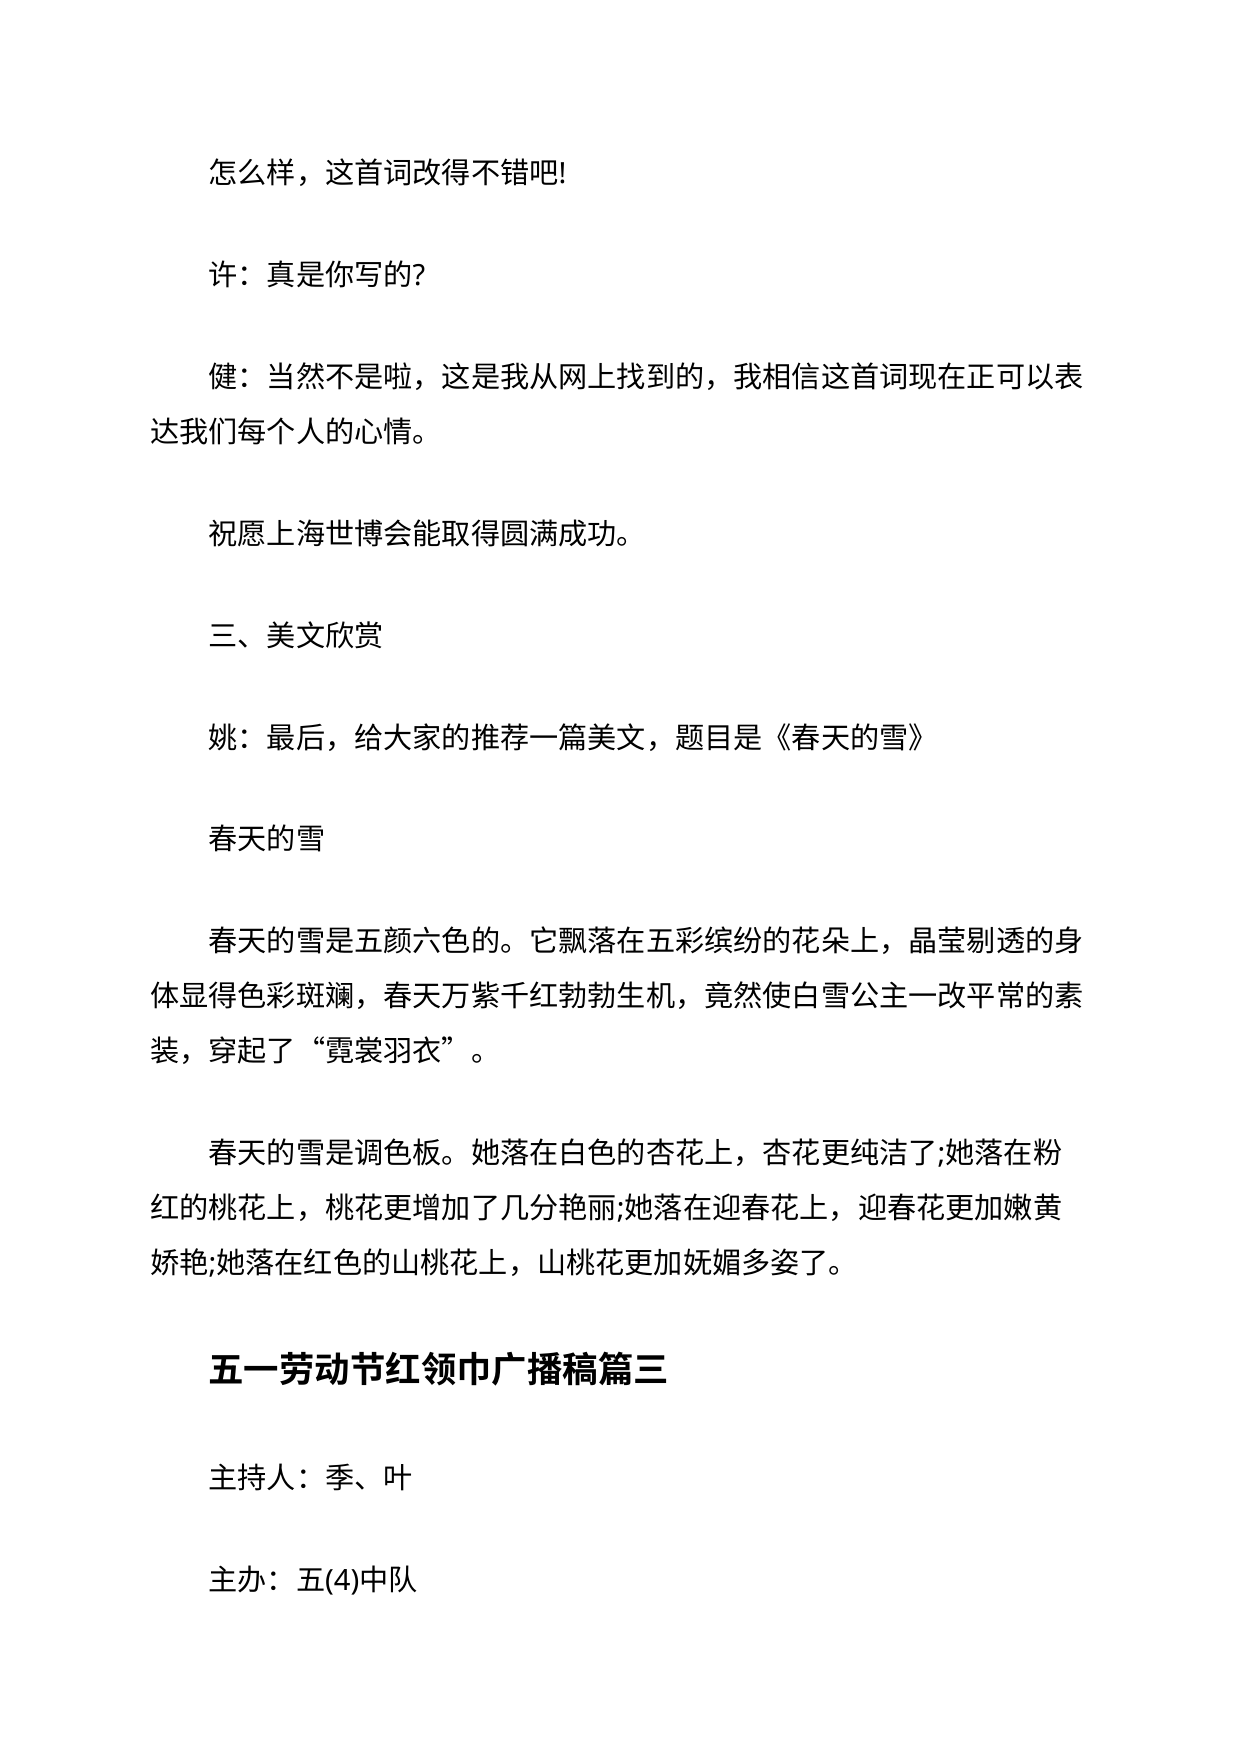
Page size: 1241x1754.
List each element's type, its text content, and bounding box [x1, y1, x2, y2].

text 春天的雪是调色板。她落在白色的杏花上，杏花更纯洁了;她落在粉红的桃花上，桃花更增加了几分艳丽;她落在迎春花上，迎春花更加嫩黄娇艳;她落在红色的山桃花上，山桃花更加妩媚多姿了。 [150, 1129, 1090, 1282]
text 姚：最后，给大家的推荐一篇美文，题目是《春天的雪》 [150, 714, 1090, 756]
text 主持人：季、叶 [150, 1455, 1090, 1497]
text 健：当然不是啦，这是我从网上找到的，我相信这首词现在正可以表达我们每个人的心情。 [150, 354, 1090, 451]
text 许：真是你写的? [150, 252, 1090, 294]
text 五一劳动节红领巾广播稿篇三 [150, 1341, 1090, 1392]
text 春天的雪是五颜六色的。它飘落在五彩缤纷的花朵上，晶莹剔透的身体显得色彩斑斓，春天万紫千红勃勃生机，竟然使白雪公主一改平常的素装，穿起了“霓裳羽衣”。 [150, 918, 1090, 1070]
text 主办：五(4)中队 [150, 1556, 1090, 1599]
text 怎么样，这首词改得不错吧! [150, 150, 1090, 192]
text 祝愿上海世博会能取得圆满成功。 [150, 511, 1090, 553]
text 春天的雪 [150, 816, 1090, 858]
text 三、美文欣赏 [150, 612, 1090, 655]
